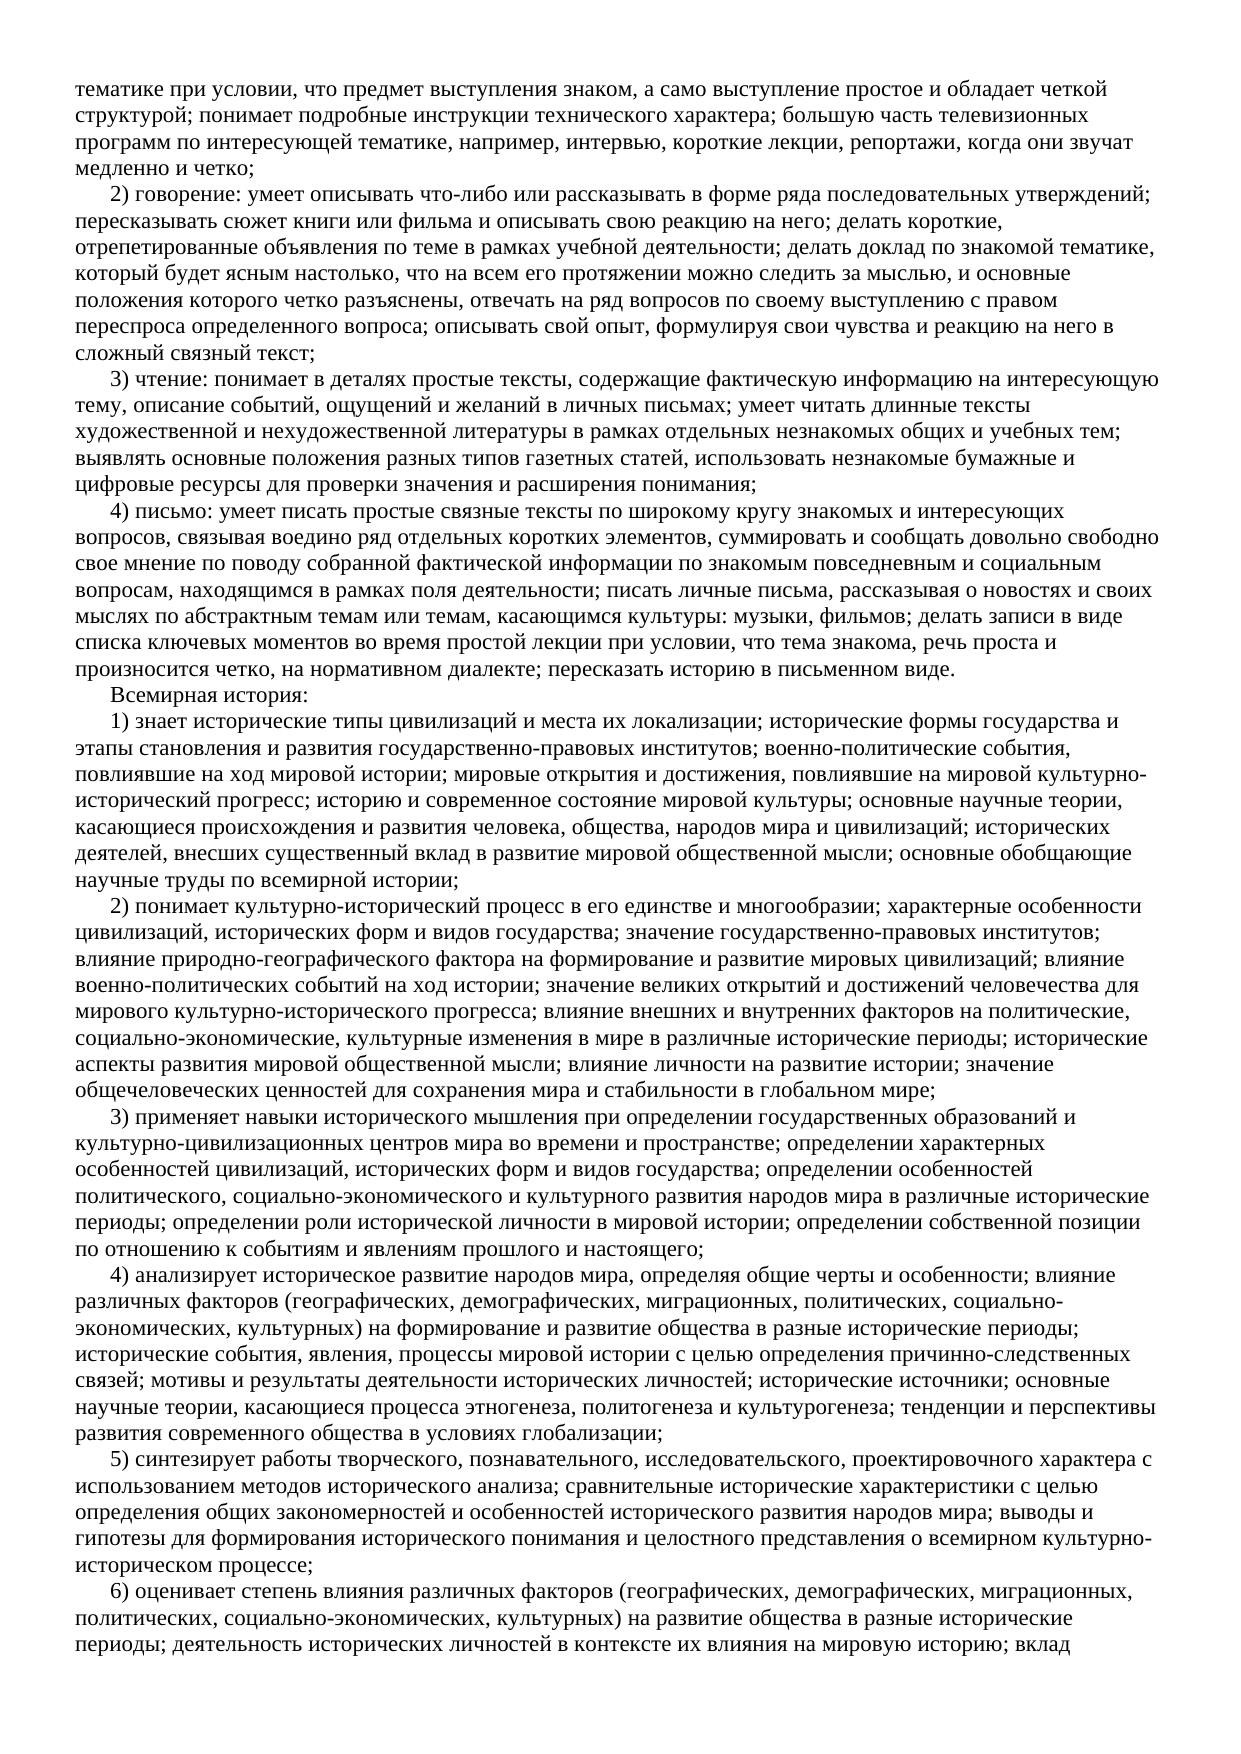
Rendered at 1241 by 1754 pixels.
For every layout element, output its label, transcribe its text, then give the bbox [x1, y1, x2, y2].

text 3) применяет навыки исторического мышления при определении государственных образований и культурно-цивилизационных центров мира во времени и пространстве; определении характерных особенностей цивилизаций, исторических форм и видов государства; определении особенностей политического, социально-экономического и культурного развития народов мира в различные исторические периоды; определении роли исторической личности в мировой истории; определении собственной позиции по отношению к событиям и явлениям прошлого и настоящего; [75, 1103, 1165, 1261]
text 4) анализирует историческое развитие народов мира, определяя общие черты и особенности; влияние различных факторов (географических, демографических, миграционных, политических, социально-экономических, культурных) на формирование и развитие общества в разные исторические периоды; исторические события, явления, процессы мировой истории с целью определения причинно-следственных связей; мотивы и результаты деятельности исторических личностей; исторические источники; основные научные теории, касающиеся процесса этногенеза, политогенеза и культурогенеза; тенденции и перспективы развития современного общества в условиях глобализации; [75, 1261, 1165, 1445]
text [75, 75, 1165, 180]
text Всемирная история: [75, 681, 1165, 707]
text 3) чтение: понимает в деталях простые тексты, содержащие фактическую информацию на интересующую тему, описание событий, ощущений и желаний в личных письмах; умеет читать длинные тексты художественной и нехудожественной литературы в рамках отдельных незнакомых общих и учебных тем; выявлять основные положения разных типов газетных статей, использовать незнакомые бумажные и цифровые ресурсы для проверки значения и расширения понимания; [75, 365, 1165, 497]
text 5) синтезирует работы творческого, познавательного, исследовательского, проектировочного характера с использованием методов исторического анализа; сравнительные исторические характеристики с целью определения общих закономерностей и особенностей исторического развития народов мира; выводы и гипотезы для формирования исторического понимания и целостного представления о всемирном культурно-историческом процессе; [75, 1445, 1165, 1577]
text 2) понимает культурно-исторический процесс в его единстве и многообразии; характерные особенности цивилизаций, исторических форм и видов государства; значение государственно-правовых институтов; влияние природно-географического фактора на формирование и развитие мировых цивилизаций; влияние военно-политических событий на ход истории; значение великих открытий и достижений человечества для мирового культурно-исторического прогресса; влияние внешних и внутренних факторов на политические, социально-экономические, культурные изменения в мире в различные исторические периоды; исторические аспекты развития мировой общественной мысли; влияние личности на развитие истории; значение общечеловеческих ценностей для сохранения мира и стабильности в глобальном мире; [75, 892, 1165, 1103]
text 4) письмо: умеет писать простые связные тексты по широкому кругу знакомых и интересующих вопросов, связывая воедино ряд отдельных коротких элементов, суммировать и сообщать довольно свободно свое мнение по поводу собранной фактической информации по знакомым повседневным и социальным вопросам, находящимся в рамках поля деятельности; писать личные письма, рассказывая о новостях и своих мыслях по абстрактным темам или темам, касающимся культуры: музыки, фильмов; делать записи в виде списка ключевых моментов во время простой лекции при условии, что тема знакома, речь проста и произносится четко, на нормативном диалекте; пересказать историю в письменном виде. [75, 497, 1165, 681]
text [75, 1577, 1165, 1656]
text 2) говорение: умеет описывать что-либо или рассказывать в форме ряда последовательных утверждений; пересказывать сюжет книги или фильма и описывать свою реакцию на него; делать короткие, отрепетированные объявления по теме в рамках учебной деятельности; делать доклад по знакомой тематике, который будет ясным настолько, что на всем его протяжении можно следить за мыслью, и основные положения которого четко разъяснены, отвечать на ряд вопросов по своему выступлению с правом переспроса определенного вопроса; описывать свой опыт, формулируя свои чувства и реакцию на него в сложный связный текст; [75, 180, 1165, 365]
text 1) знает исторические типы цивилизаций и места их локализации; исторические формы государства и этапы становления и развития государственно-правовых институтов; военно-политические события, повлиявшие на ход мировой истории; мировые открытия и достижения, повлиявшие на мировой культурно-исторический прогресс; историю и современное состояние мировой культуры; основные научные теории, касающиеся происхождения и развития человека, общества, народов мира и цивилизаций; исторических деятелей, внесших существенный вклад в развитие мировой общественной мысли; основные обобщающие научные труды по всемирной истории; [75, 707, 1165, 892]
